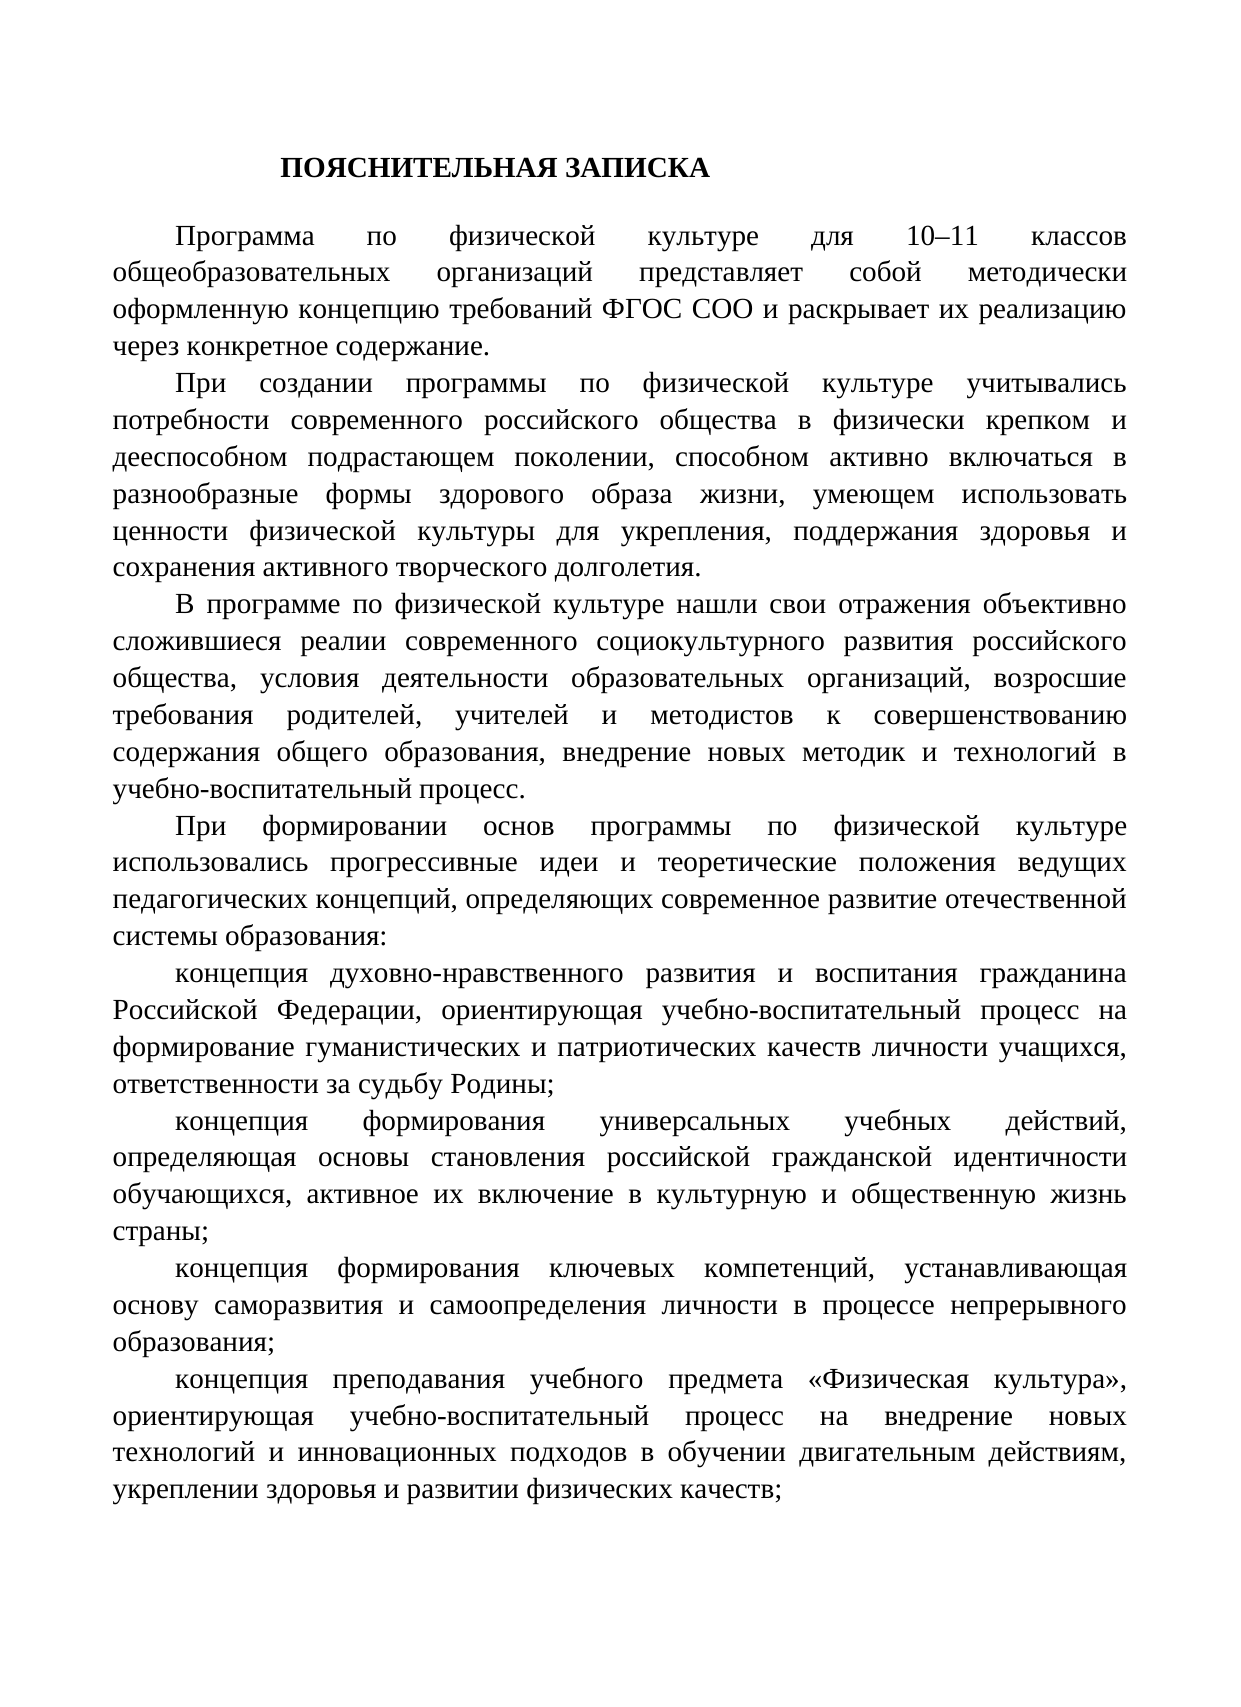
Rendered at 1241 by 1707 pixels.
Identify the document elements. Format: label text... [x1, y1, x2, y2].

text концепция духовно-нравственного развития и воспитания гражданина Российской Федерации, ориентирующая учебно-воспитательный процесс на формирование гуманистических и патриотических качеств личности учащихся, ответственности за судьбу Родины; [112, 955, 1128, 1099]
text В программе по физической культуре нашли свои отражения объективно сложившиеся реалии современного социокультурного развития российского общества, условия деятельности образовательных организаций, возросшие требования родителей, учителей и методистов к совершенствованию содержания общего образования, внедрение новых методик и технологий в учебно-воспитательный процесс. [112, 586, 1128, 804]
text Программа по физической культуре для 10–11 классов общеобразовательных организаций представляет собой методически оформленную концепцию требований ФГОС СОО и раскрывает их реализацию через конкретное содержание. [112, 218, 1128, 362]
text ПОЯСНИТЕЛЬНАЯ ЗАПИСКА [112, 150, 1128, 183]
text При формировании основ программы по физической культуре использовались прогрессивные идеи и теоретические положения ведущих педагогических концепций, определяющих современное развитие отечественной системы образования: [112, 808, 1128, 952]
text При создании программы по физической культуре учитывались потребности современного российского общества в физически крепком и дееспособном подрастающем поколении, способном активно включаться в разнообразные формы здорового образа жизни, умеющем использовать ценности физической культуры для укрепления, поддержания здоровья и сохранения активного творческого долголетия. [112, 365, 1128, 583]
text концепция формирования ключевых компетенций, устанавливающая основу саморазвития и самоопределения личности в процессе непрерывного образования; [112, 1250, 1128, 1357]
text концепция преподавания учебного предмета «Физическая культура», ориентирующая учебно-воспитательный процесс на внедрение новых технологий и инновационных подходов в обучении двигательным действиям, укреплении здоровья и развитии физических качеств; [112, 1361, 1128, 1505]
text концепция формирования универсальных учебных действий, определяющая основы становления российской гражданской идентичности обучающихся, активное их включение в культурную и общественную жизнь страны; [112, 1103, 1128, 1247]
